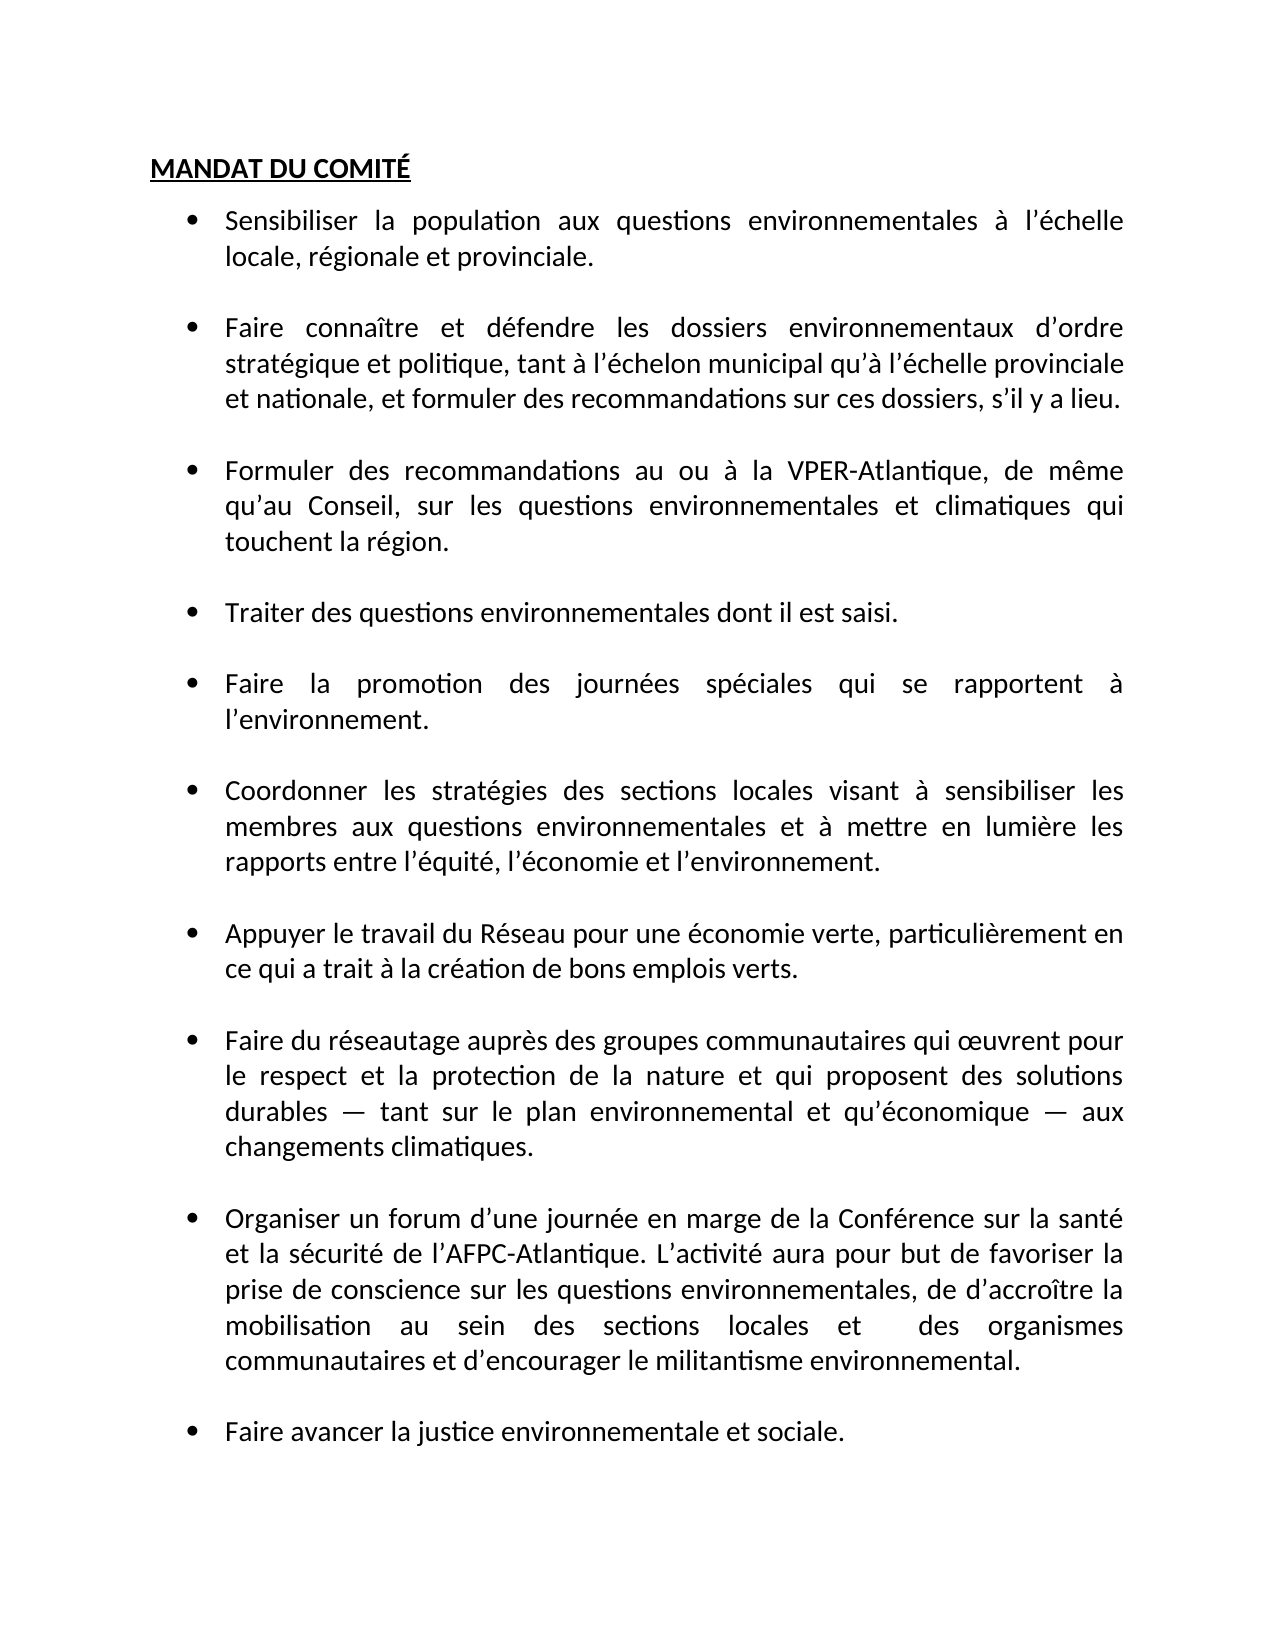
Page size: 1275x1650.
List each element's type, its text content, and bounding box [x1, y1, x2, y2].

list Faire connaître et défendre les dossiers environnementaux d’ordre stratégique et politique, tant à l’échelon municipal qu’à l’échelle provinciale et nationale, et formuler des recommandations sur ces dossiers, s’il y a lieu. [187, 309, 1125, 416]
list Organiser un forum d’une journée en marge de la Conférence sur la santé et la sécurité de l’AFPC-Atlantique. L’activité aura pour but de favoriser la prise de conscience sur les questions environnementales, de d’accroître la mobilisation au sein des sections locales et des organismes communautaires et d’encourager le militantisme environnemental. [187, 1200, 1125, 1378]
list Faire la promotion des journées spéciales qui se rapportent à l’environnement. [187, 665, 1125, 737]
list Traiter des questions environnementales dont il est saisi. [187, 594, 1125, 630]
list Faire avancer la justice environnementale et sociale. [187, 1413, 1125, 1449]
list Appuyer le travail du Réseau pour une économie verte, particulièrement en ce qui a trait à la création de bons emplois verts. [187, 915, 1125, 986]
text MANDAT DU COMITÉ [150, 150, 1125, 186]
list Sensibiliser la population aux questions environnementales à l’échelle locale, régionale et provinciale. [187, 202, 1125, 273]
list Coordonner les stratégies des sections locales visant à sensibiliser les membres aux questions environnementales et à mettre en lumière les rapports entre l’équité, l’économie et l’environnement. [187, 772, 1125, 879]
list Formuler des recommandations au ou à la VPER-Atlantique, de même qu’au Conseil, sur les questions environnementales et climatiques qui touchent la région. [187, 452, 1125, 558]
list Faire du réseautage auprès des groupes communautaires qui œuvrent pour le respect et la protection de la nature et qui proposent des solutions durables — tant sur le plan environnemental et qu’économique — aux changements climatiques. [187, 1022, 1125, 1164]
